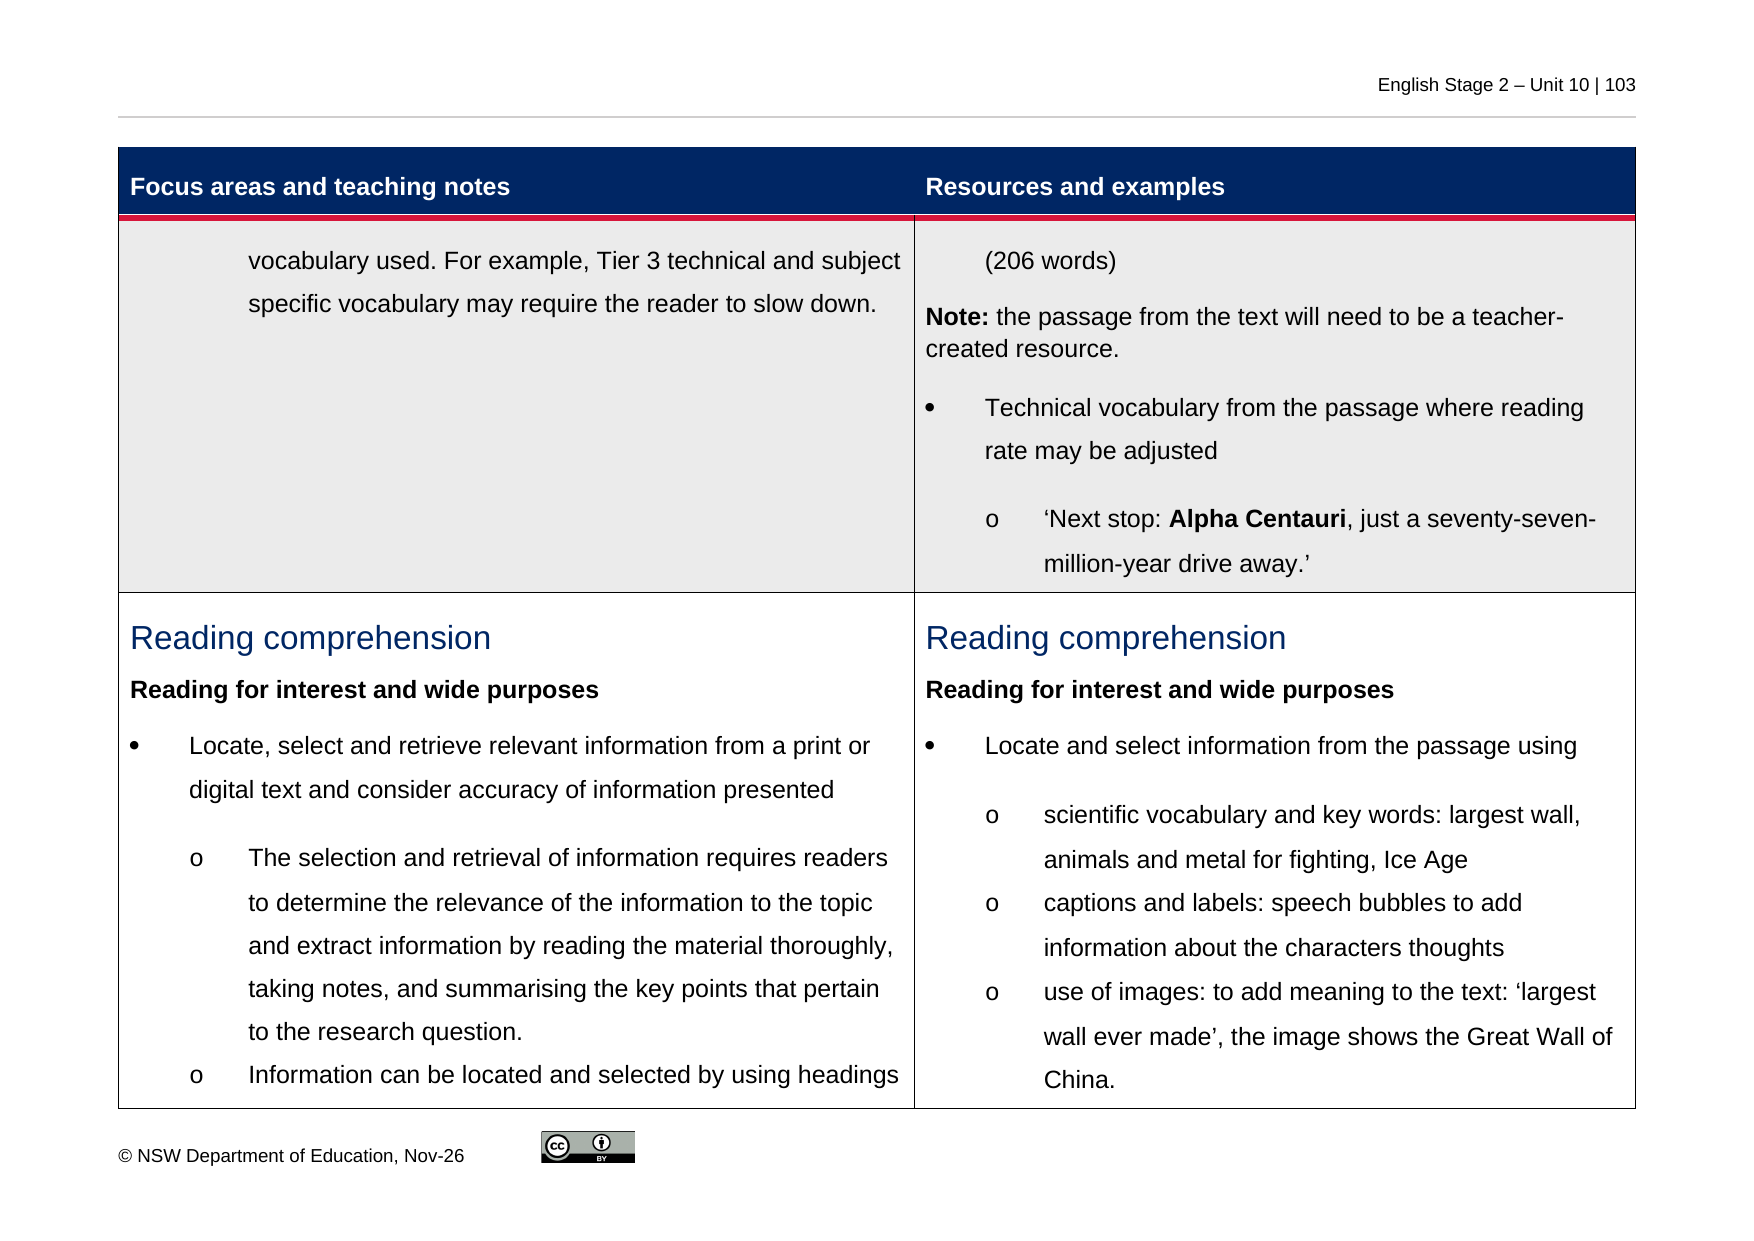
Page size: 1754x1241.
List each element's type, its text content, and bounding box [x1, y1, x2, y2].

table_header Focus areas and teaching notes [119, 147, 914, 214]
picture [541, 1131, 635, 1163]
table_header Resources and examples [914, 147, 1635, 214]
